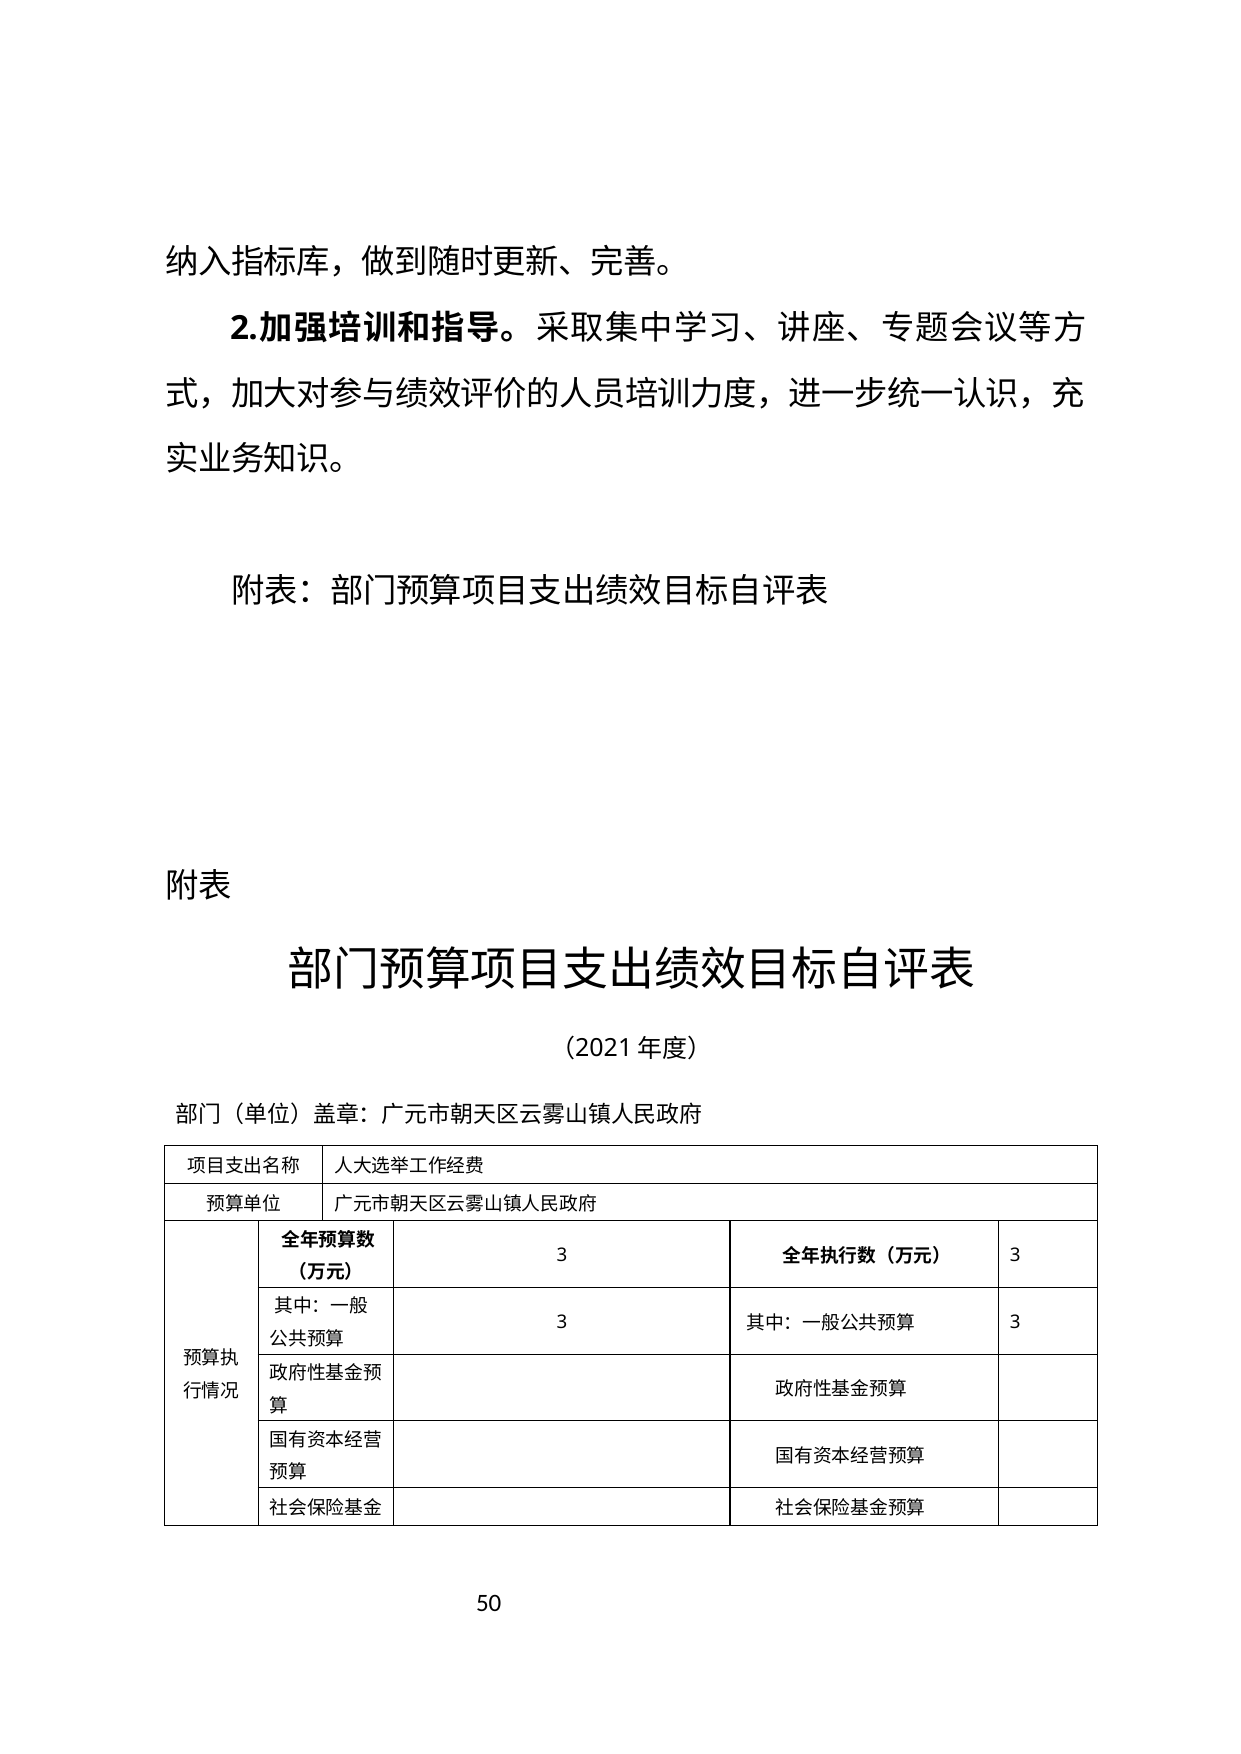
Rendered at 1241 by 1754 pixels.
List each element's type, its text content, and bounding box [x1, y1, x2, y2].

table_cell [999, 1355, 1097, 1420]
table_cell 全年执行数（万元） [731, 1221, 998, 1287]
table_cell [999, 1488, 1097, 1524]
text 2.加强培训和指导。采取集中学习、讲座、专题会议等方式，加大对参与绩效评价的人员培训力度，进一步统一认识，充实业务知识。 [165, 292, 1087, 489]
table_header 部门预算项目支出绩效目标自评表 [164, 916, 1098, 1014]
text 附表 [165, 850, 1087, 916]
table_cell [394, 1421, 729, 1487]
table_cell 3 [394, 1221, 729, 1287]
table_cell 社会保险基金预算 [731, 1488, 998, 1524]
table_cell 全年预算数（万元） [259, 1221, 393, 1287]
table_cell 政府性基金预算 [259, 1355, 393, 1420]
table_cell [394, 1488, 729, 1524]
table_cell 其中：一般公共预算 [731, 1288, 998, 1354]
table_cell 项目支出名称 [165, 1146, 322, 1183]
table_cell 国有资本经营预算 [259, 1421, 393, 1487]
table_cell 广元市朝天区云雾山镇人民政府 [323, 1184, 1097, 1220]
table_cell 3 [999, 1288, 1097, 1354]
table_cell 人大选举工作经费 [323, 1146, 1097, 1183]
table_cell 3 [394, 1288, 729, 1354]
table_cell 预算单位 [165, 1184, 322, 1220]
table_cell 社会保险基金预算 [259, 1488, 393, 1524]
table_cell 其中：一般公共预算 [259, 1288, 393, 1354]
table_cell 政府性基金预算 [731, 1355, 998, 1420]
table_cell （2021年度） [164, 1014, 1098, 1080]
table_cell [394, 1355, 729, 1420]
table_cell [999, 1421, 1097, 1487]
table_cell 部门（单位）盖章：广元市朝天区云雾山镇人民政府 [164, 1080, 1098, 1145]
table_cell 预算执行情况 [165, 1221, 258, 1524]
table_cell 国有资本经营预算 [731, 1421, 998, 1487]
text 附表：部门预算项目支出绩效目标自评表 [165, 555, 1087, 620]
table_cell 3 [999, 1221, 1097, 1287]
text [165, 227, 1087, 292]
